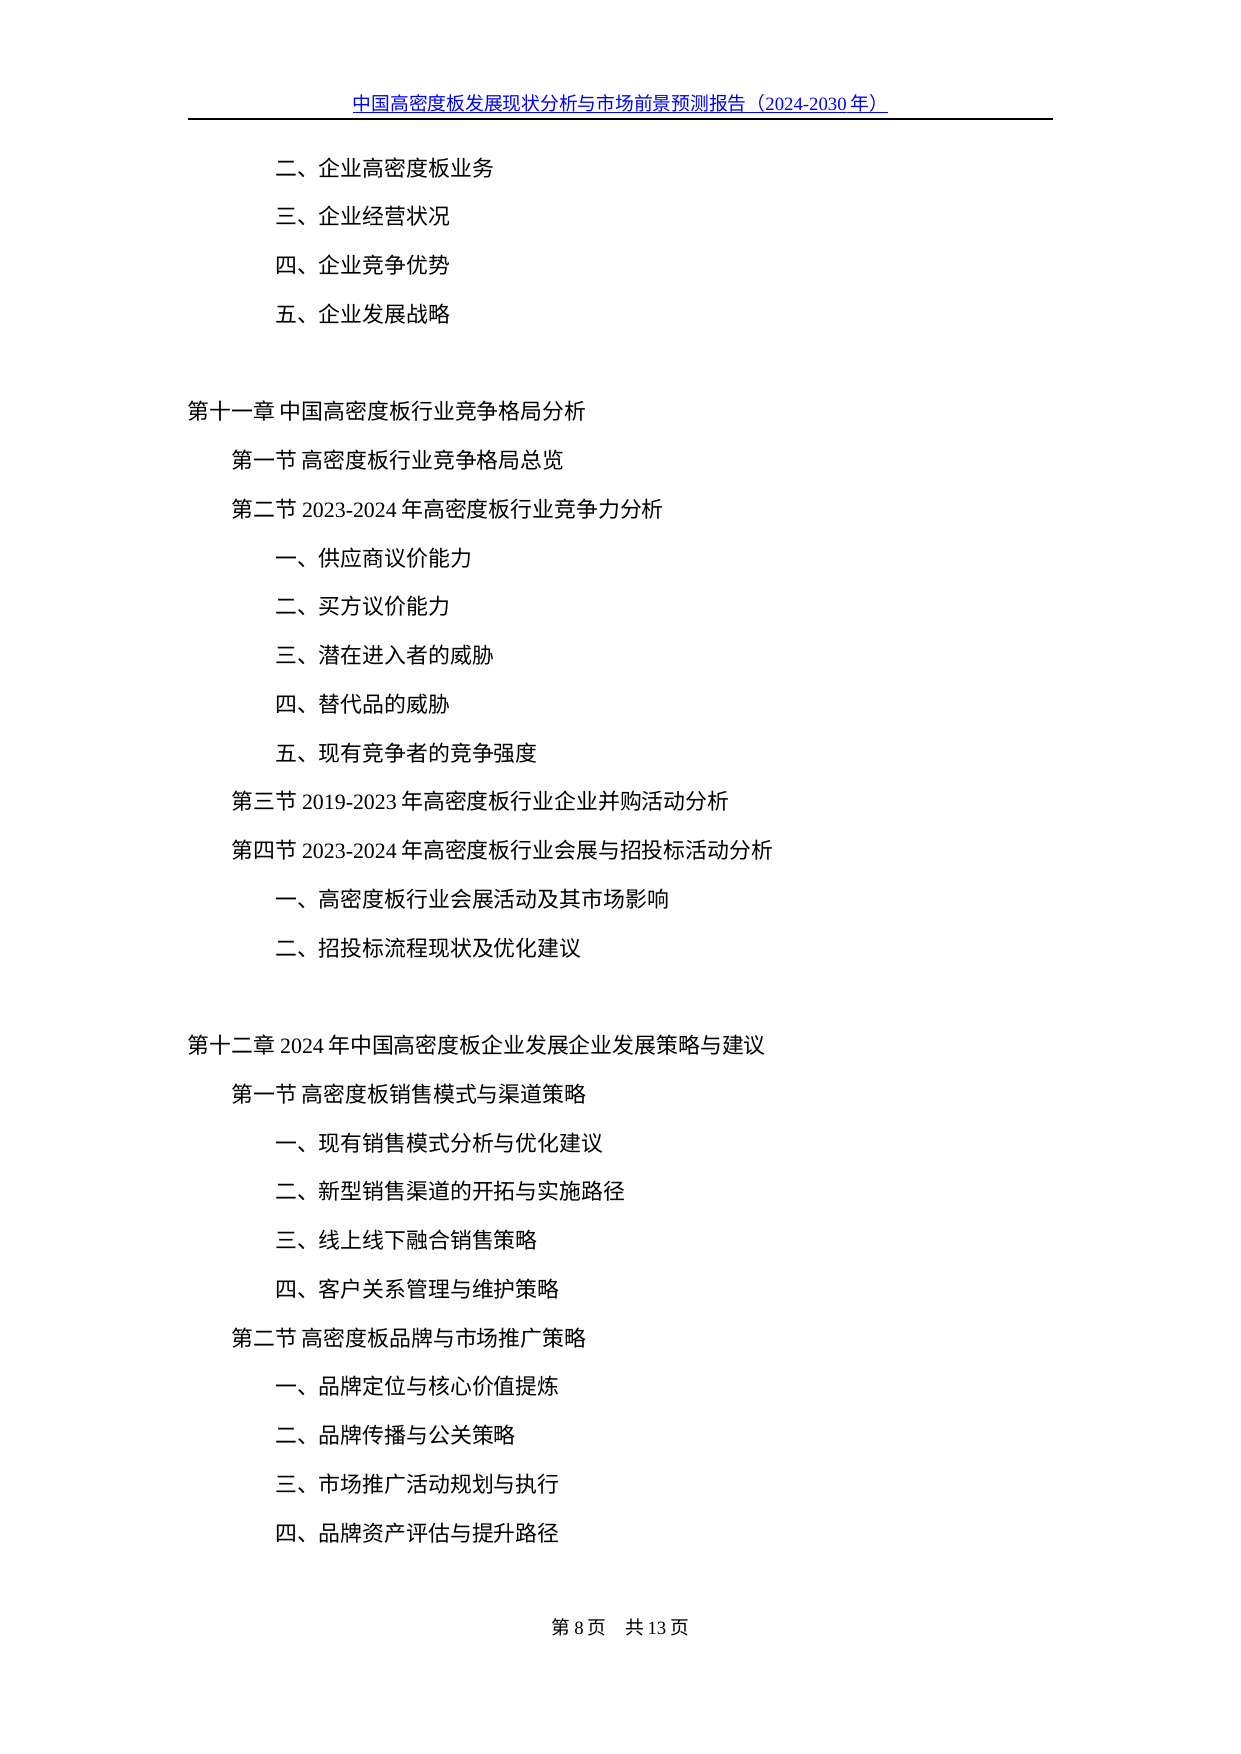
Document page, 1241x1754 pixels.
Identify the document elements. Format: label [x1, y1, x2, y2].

text [187, 150, 1053, 1548]
